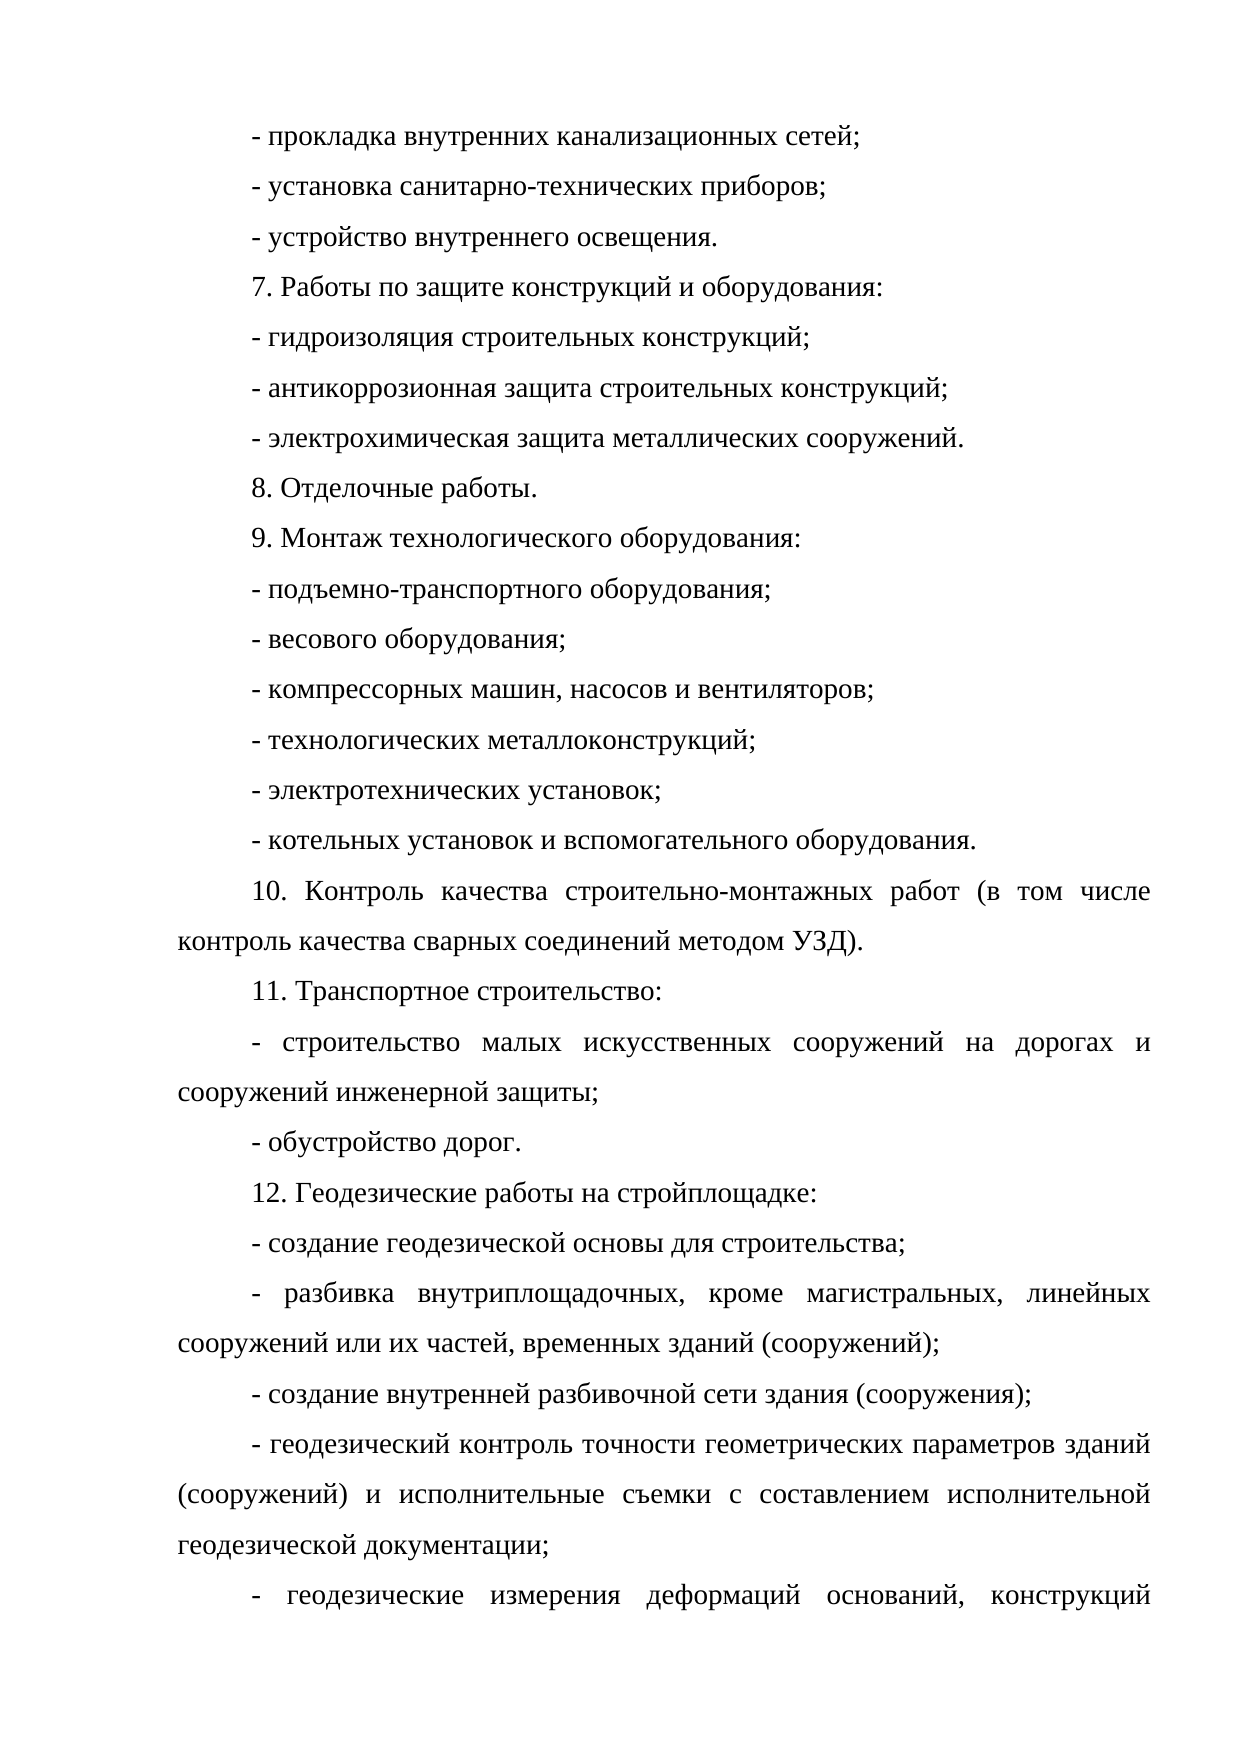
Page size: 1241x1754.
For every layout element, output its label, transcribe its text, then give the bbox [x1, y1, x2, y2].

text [177, 1577, 1152, 1611]
text - гидроизоляция строительных конструкций; [177, 319, 1152, 353]
text - котельных установок и вспомогательного оборудования. [177, 822, 1152, 856]
text - прокладка внутренних канализационных сетей; [177, 118, 1152, 152]
text - разбивка внутриплощадочных, кроме магистральных, линейных сооружений или их частей, временных зданий (сооружений); [177, 1275, 1152, 1359]
text - электрохимическая защита металлических сооружений. [177, 420, 1152, 453]
text - создание геодезической основы для строительства; [177, 1225, 1152, 1258]
text - антикоррозионная защита строительных конструкций; [177, 370, 1152, 403]
text 9. Монтаж технологического оборудования: [177, 521, 1152, 554]
text - обустройство дорог. [177, 1124, 1152, 1158]
text - устройство внутреннего освещения. [177, 219, 1152, 252]
text - строительство малых искусственных сооружений на дорогах и сооружений инженерной защиты; [177, 1024, 1152, 1108]
text 8. Отделочные работы. [177, 470, 1152, 504]
text - технологических металлоконструкций; [177, 722, 1152, 755]
text - весового оборудования; [177, 621, 1152, 655]
text 12. Геодезические работы на стройплощадке: [177, 1175, 1152, 1208]
text - установка санитарно-технических приборов; [177, 168, 1152, 202]
text - компрессорных машин, насосов и вентиляторов; [177, 672, 1152, 705]
text 11. Транспортное строительство: [177, 973, 1152, 1007]
text 7. Работы по защите конструкций и оборудования: [177, 269, 1152, 303]
text 10. Контроль качества строительно-монтажных работ (в том числе контроль качества сварных соединений методом УЗД). [177, 873, 1152, 957]
text - электротехнических установок; [177, 772, 1152, 806]
text - создание внутренней разбивочной сети здания (сооружения); [177, 1376, 1152, 1409]
text - геодезический контроль точности геометрических параметров зданий (сооружений) и исполнительные съемки с составлением исполнительной геодезической документации; [177, 1426, 1152, 1560]
text - подъемно-транспортного оборудования; [177, 571, 1152, 604]
